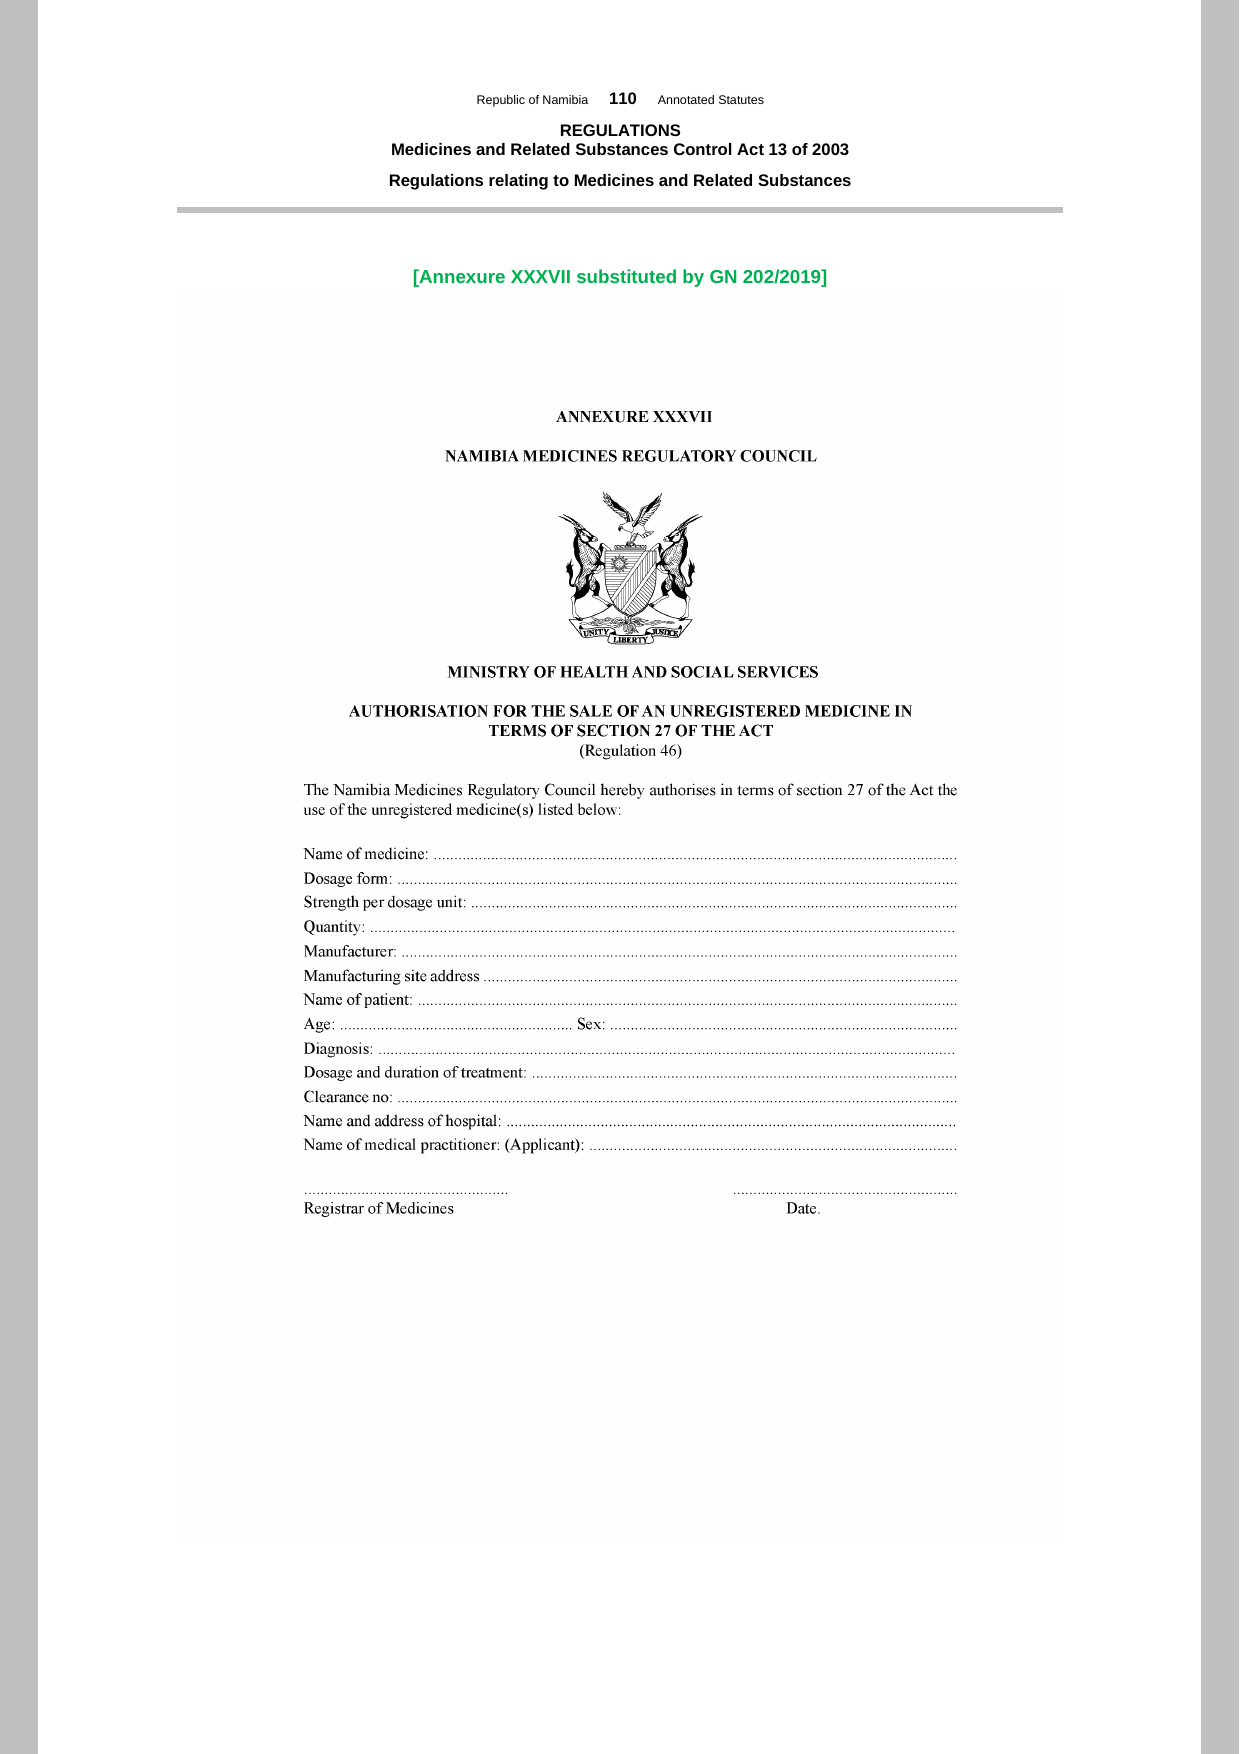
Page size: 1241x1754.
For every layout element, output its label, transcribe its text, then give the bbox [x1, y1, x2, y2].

text [Annexure XXXVII substituted by GN 202/2019] [177, 266, 1063, 287]
picture [177, 287, 1063, 1539]
